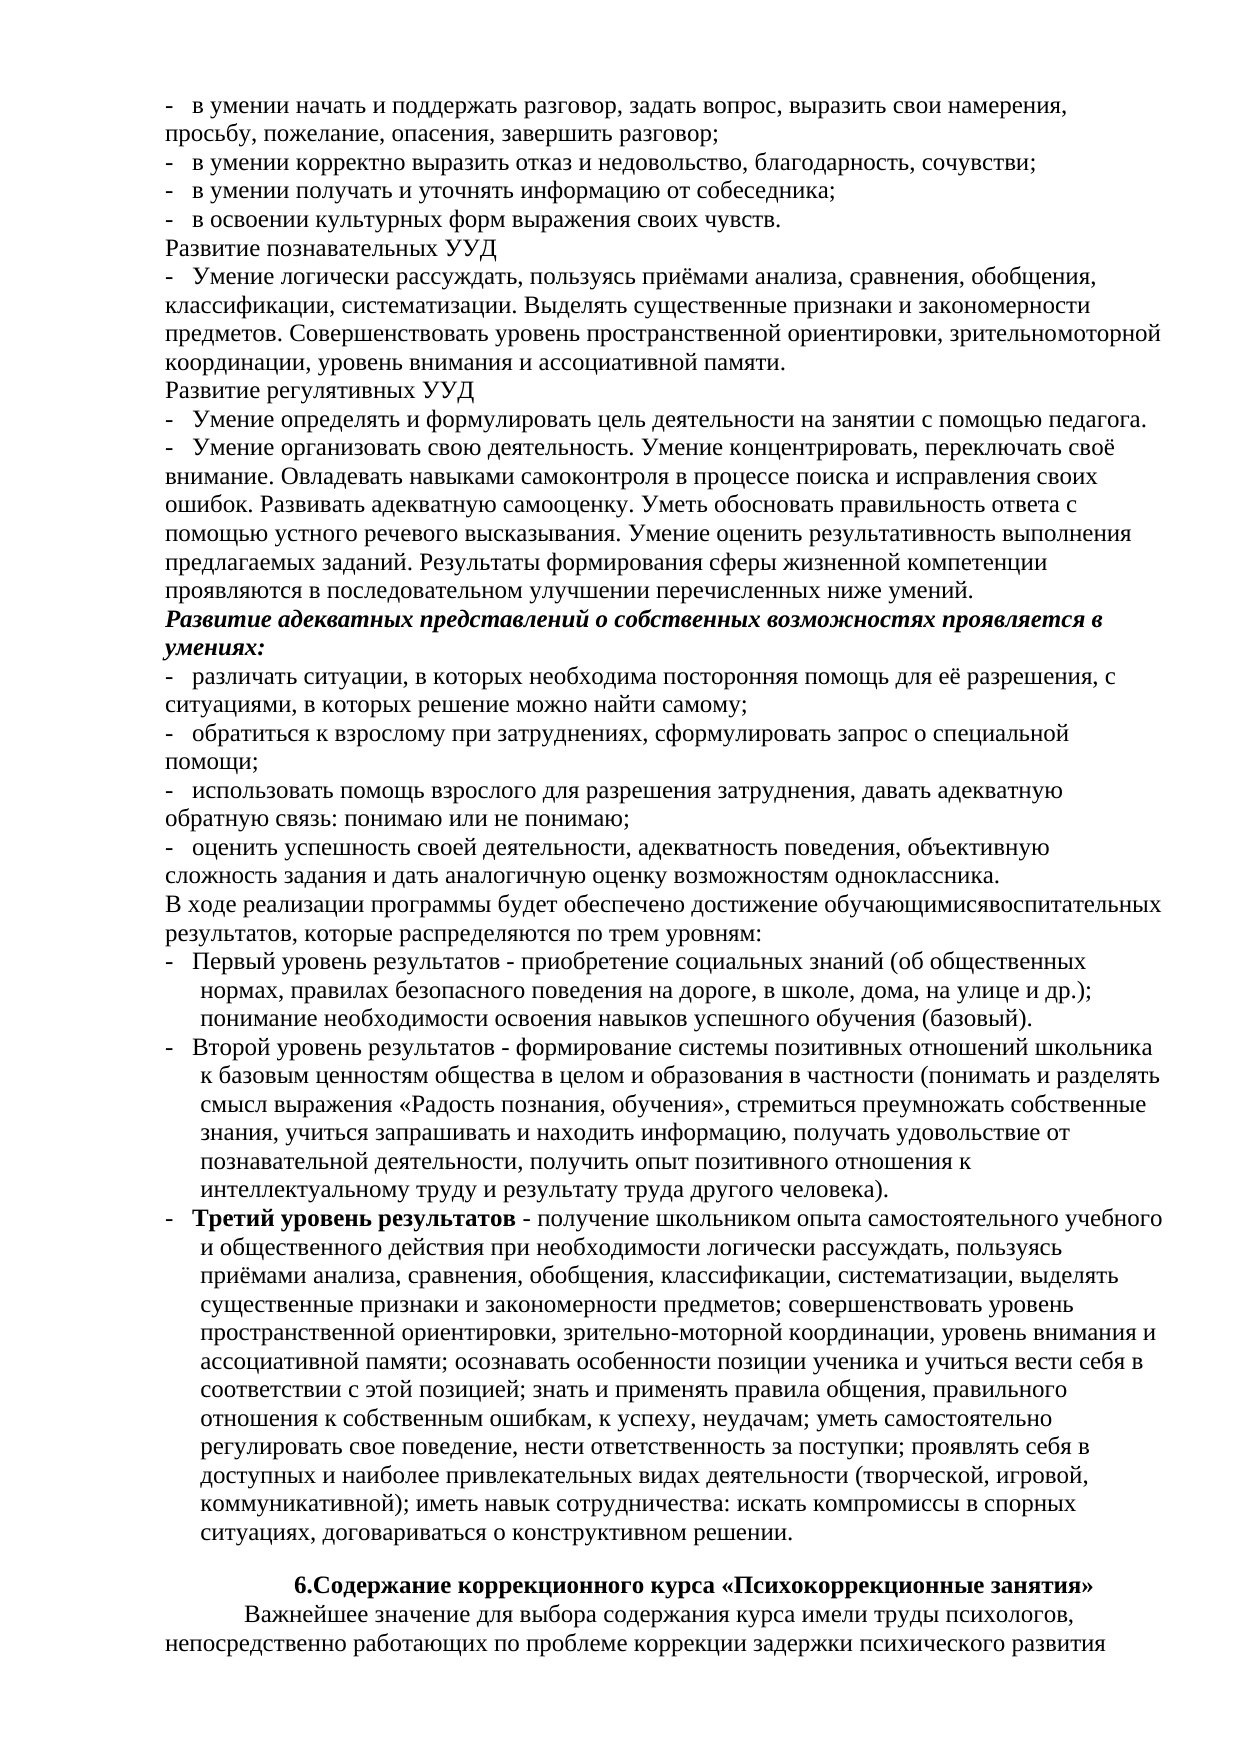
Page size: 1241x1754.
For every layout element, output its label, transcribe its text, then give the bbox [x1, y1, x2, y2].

list Умение определять и формулировать цель деятельности на занятии с помощью педагога. [165, 404, 1164, 433]
list оценить успешность своей деятельности, адекватность поведения, объективную сложность задания и дать аналогичную оценку возможностям одноклассника. [165, 833, 1164, 890]
list обратиться к взрослому при затруднениях, сформулировать запрос о специальной помощи; [165, 718, 1164, 776]
list Умение организовать свою деятельность. Умение концентрировать, переключать своё внимание. Овладевать навыками самоконтроля в процессе поиска и исправления своих ошибок. Развивать адекватную самооценку. Уметь обосновать правильность ответа с помощью устного речевого высказывания. Умение оценить результативность выполнения предлагаемых заданий. Результаты формирования сферы жизненной компетенции проявляются в последовательном улучшении перечисленных ниже умений. [165, 433, 1164, 604]
text Развитие регулятивных УУД [165, 376, 1164, 404]
list различать ситуации, в которых необходима посторонняя помощь для её разрешения, с ситуациями, в которых решение можно найти самому; [165, 661, 1164, 718]
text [165, 1600, 1164, 1657]
list в умении получать и уточнять информацию от собеседника; [165, 176, 1164, 205]
text Развитие адекватных представлений о собственных возможностях проявляется в умениях: [165, 604, 1164, 661]
list в умении начать и поддержать разговор, задать вопрос, выразить свои намерения, просьбу, пожелание, опасения, завершить разговор; [165, 91, 1164, 148]
list Второй уровень результатов - формирование системы позитивных отношений школьника к базовым ценностям общества в целом и образования в частности (понимать и разделять смысл выражения «Радость познания, обучения», стремиться преумножать собственные знания, учиться запрашивать и находить информацию, получать удовольствие от познавательной деятельности, получить опыт позитивного отношения к интеллектуальному труду и результату труда другого человека). [165, 1032, 1164, 1204]
list Первый уровень результатов - приобретение социальных знаний (об общественных нормах, правилах безопасного поведения на дороге, в школе, дома, на улице и др.); понимание необходимости освоения навыков успешного обучения (базовый). [165, 947, 1164, 1032]
list в умении корректно выразить отказ и недовольство, благодарность, сочувстви; [165, 148, 1164, 176]
text В ходе реализации программы будет обеспечено достижение обучающимисявоспитательных результатов, которые распределяются по трем уровням: [165, 890, 1164, 947]
list использовать помощь взрослого для разрешения затруднения, давать адекватную обратную связь: понимаю или не понимаю; [165, 776, 1164, 833]
text 6.Содержание коррекционного курса «Психокоррекционные занятия» [294, 1571, 1164, 1600]
list Умение логически рассуждать, пользуясь приёмами анализа, сравнения, обобщения, классификации, систематизации. Выделять существенные признаки и закономерности предметов. Совершенствовать уровень пространственной ориентировки, зрительномоторной координации, уровень внимания и ассоциативной памяти. [165, 262, 1164, 376]
list Третий уровень результатов - получение школьником опыта самостоятельного учебного и общественного действия при необходимости логически рассуждать, пользуясь приёмами анализа, сравнения, обобщения, классификации, систематизации, выделять существенные признаки и закономерности предметов; совершенствовать уровень пространственной ориентировки, зрительно-моторной координации, уровень внимания и ассоциативной памяти; осознавать особенности позиции ученика и учиться вести себя в соответствии с этой позицией; знать и применять правила общения, правильного отношения к собственным ошибкам, к успеху, неудачам; уметь самостоятельно регулировать свое поведение, нести ответственность за поступки; проявлять себя в доступных и наиболее привлекательных видах деятельности (творческой, игровой, коммуникативной); иметь навык сотрудничества: искать компромиссы в спорных ситуациях, договариваться о конструктивном решении. [165, 1204, 1164, 1546]
list в освоении культурных форм выражения своих чувств. [165, 205, 1164, 233]
text Развитие познавательных УУД [165, 233, 1164, 262]
